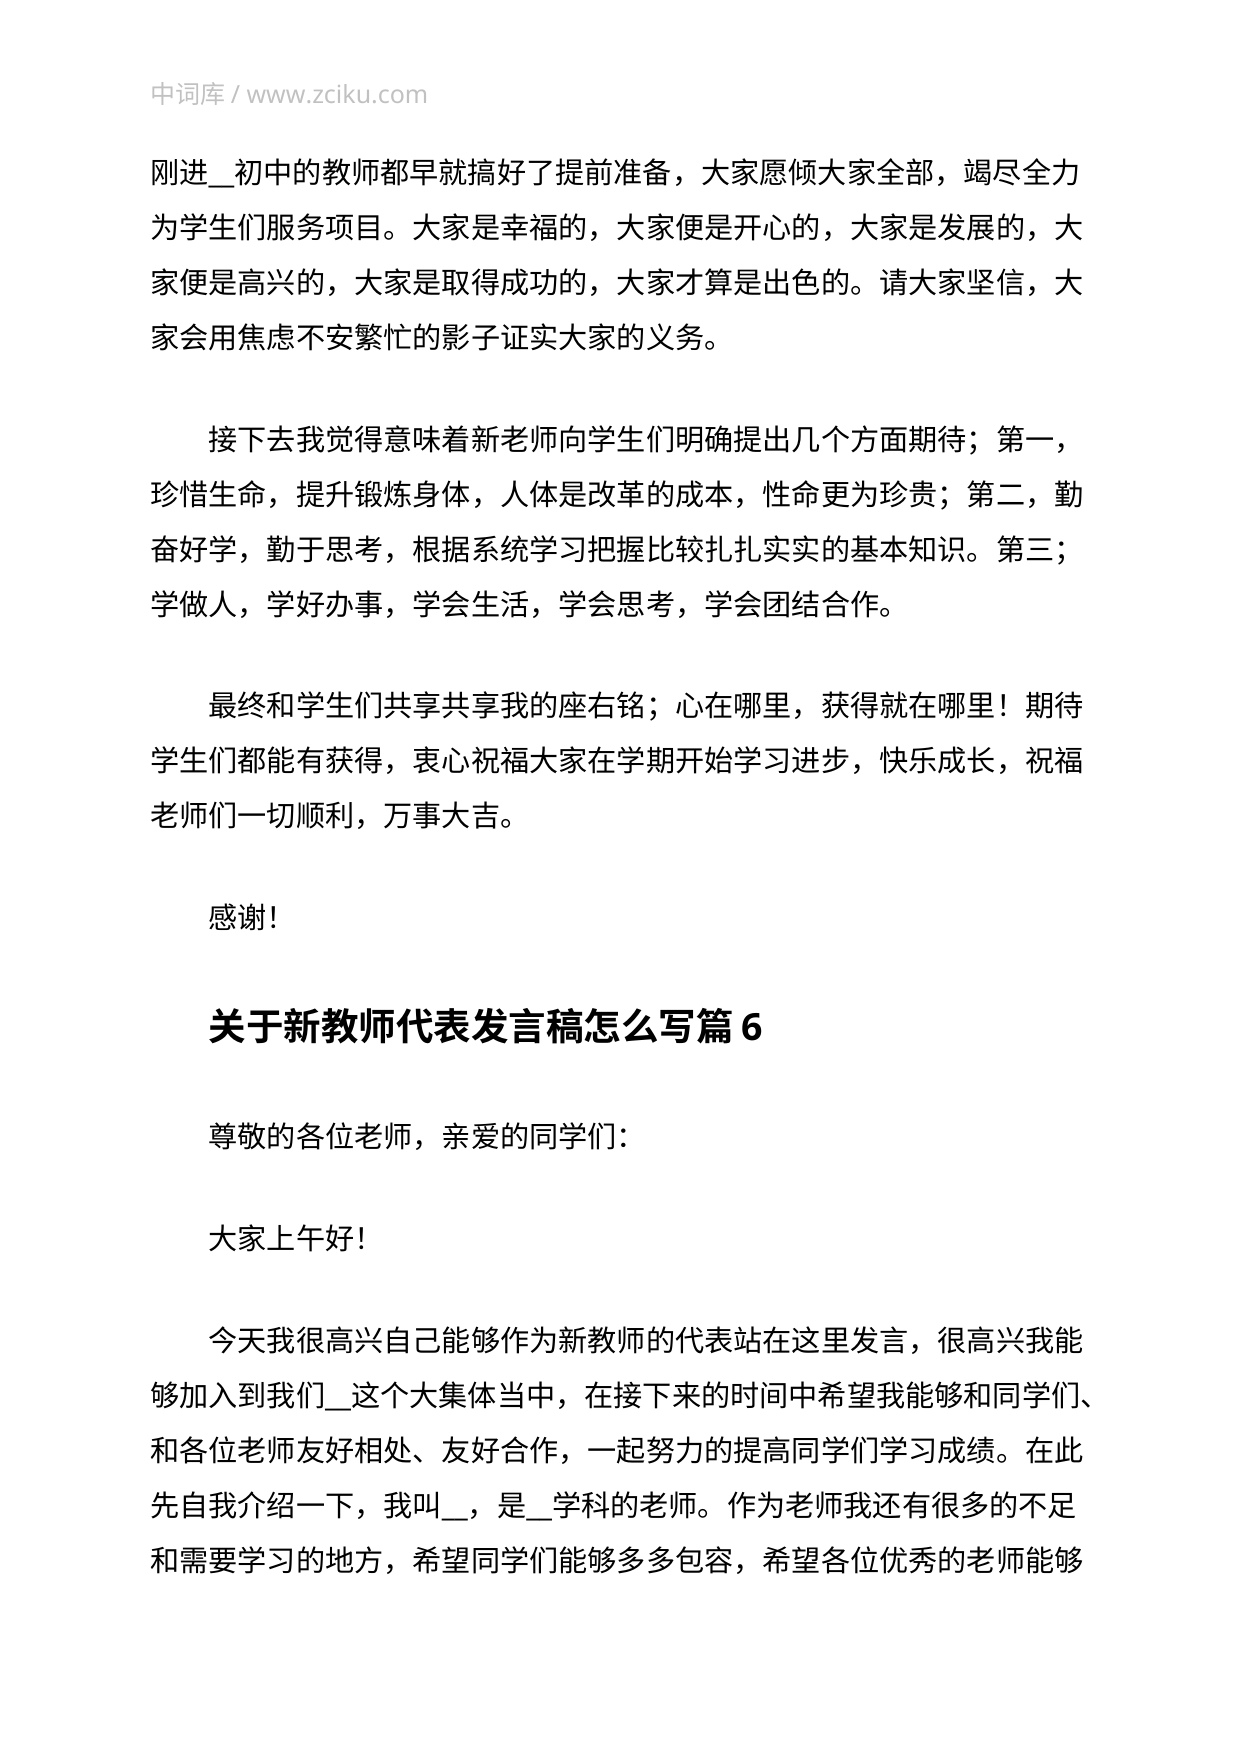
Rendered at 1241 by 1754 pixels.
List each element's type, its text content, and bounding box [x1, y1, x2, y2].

text 最终和学生们共享共享我的座右铭；心在哪里，获得就在哪里！期待学生们都能有获得，衷心祝福大家在学期开始学习进步，快乐成长，祝福老师们一切顺利，万事大吉。 [150, 683, 1090, 835]
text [150, 1317, 1090, 1579]
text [150, 150, 1090, 357]
text 接下去我觉得意味着新老师向学生们明确提出几个方面期待；第一，珍惜生命，提升锻炼身体，人体是改革的成本，性命更为珍贵；第二，勤奋好学，勤于思考，根据系统学习把握比较扎扎实实的基本知识。第三；学做人，学好办事，学会生活，学会思考，学会团结合作。 [150, 417, 1090, 623]
text 感谢！ [150, 894, 1090, 937]
text 大家上午好！ [150, 1216, 1090, 1258]
text 关于新教师代表发言稿怎么写篇6 [150, 996, 1090, 1051]
text 尊敬的各位老师，亲爱的同学们： [150, 1114, 1090, 1156]
